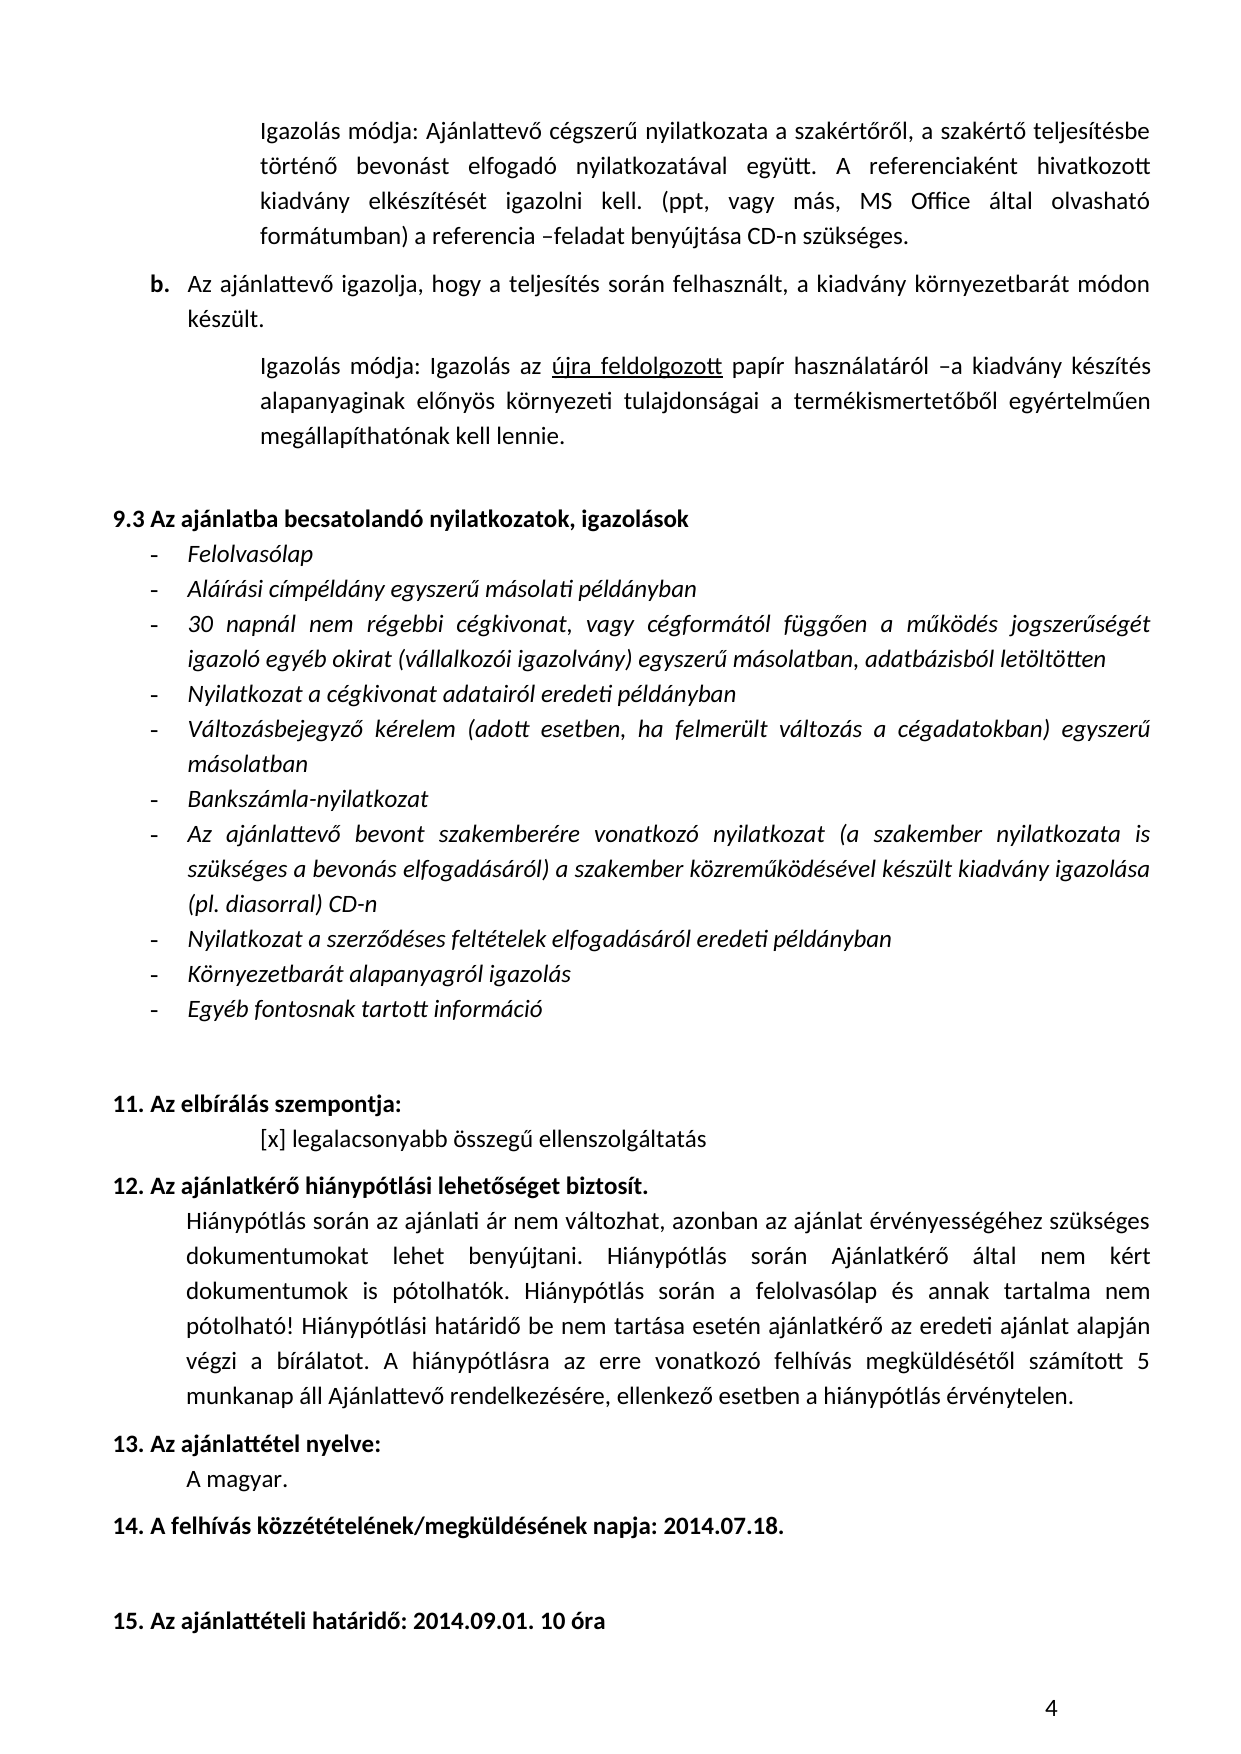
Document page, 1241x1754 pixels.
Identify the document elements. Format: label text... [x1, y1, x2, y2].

text 13. Az ajánlattétel nyelve: [112, 1428, 1152, 1458]
list Felolvasólap [150, 538, 1152, 568]
list Az ajánlattevő igazolja, hogy a teljesítés során felhasznált, a kiadvány környezetbarát módon készült. [150, 268, 1152, 333]
list Nyilatkozat a cégkivonat adatairól eredeti példányban [150, 678, 1152, 708]
text 9.3 Az ajánlatba becsatolandó nyilatkozatok, igazolások [112, 503, 1152, 533]
list Környezetbarát alapanyagról igazolás [150, 958, 1152, 988]
text felhívás közzétételének/megküldésének napja: 2014.07.18. [112, 1510, 1152, 1541]
text 12. Az ajánlatkérő hiánypótlási lehetőséget biztosít. [112, 1170, 1152, 1201]
list Nyilatkozat a szerződéses feltételek elfogadásáról eredeti példányban [150, 923, 1152, 953]
list Aláírási címpéldány egyszerű másolati példányban [150, 573, 1152, 603]
text 15. Az ajánlattételi határidő: 2014.09.01. 10 óra [112, 1605, 1152, 1636]
text Igazolás módja: Igazolás az újra feldolgozott papír használatáról –a kiadvány készítés alapanyaginak előnyös környezeti tulajdonságai a termékismertetőből egyértelműen megállapíthatónak kell lennie. [260, 350, 1152, 451]
text Igazolás módja: Ajánlattevő cégszerű nyilatkozata a szakértőről, a szakértő teljesítésbe történő bevonást elfogadó nyilatkozatával együtt. A referenciaként hivatkozott kiadvány elkészítését igazolni kell. (ppt, vagy más, MS Office által olvasható formátumban) a referencia –feladat benyújtása CD-n szükséges. [260, 115, 1152, 251]
text 11. Az elbírálás szempontja: [112, 1088, 1152, 1118]
text Hiánypótlás során az ajánlati ár nem változhat, azonban az ajánlat érvényességéhez szükséges dokumentumokat lehet benyújtani. Hiánypótlás során Ajánlatkérő által nem kért dokumentumok is pótolhatók. Hiánypótlás során a felolvasólap és annak tartalma nem pótolható! Hiánypótlási határidő be nem tartása esetén ajánlatkérő az eredeti ajánlat alapján végzi a bírálatot. A hiánypótlásra az erre vonatkozó felhívás megküldésétől számított 5 munkanap áll Ajánlattevő rendelkezésére, ellenkező esetben a hiánypótlás érvénytelen. [186, 1205, 1152, 1411]
text [x] legalacsonyabb összegű ellenszolgáltatás [112, 1123, 1152, 1153]
list Változásbejegyző kérelem (adott esetben, ha felmerült változás a cégadatokban) egyszerű másolatban [150, 713, 1152, 778]
text A magyar. [186, 1463, 1152, 1493]
list Bankszámla-nyilatkozat [150, 783, 1152, 813]
list Egyéb fontosnak tartott információ [150, 993, 1152, 1023]
list Az ajánlattevő bevont szakemberére vonatkozó nyilatkozat (a szakember nyilatkozata is szükséges a bevonás elfogadásáról) a szakember közreműködésével készült kiadvány igazolása (pl. diasorral) CD-n [150, 818, 1152, 918]
list 30 napnál nem régebbi cégkivonat, vagy cégformától függően a működés jogszerűségét igazoló egyéb okirat (vállalkozói igazolvány) egyszerű másolatban, adatbázisból letöltötten [150, 608, 1152, 673]
